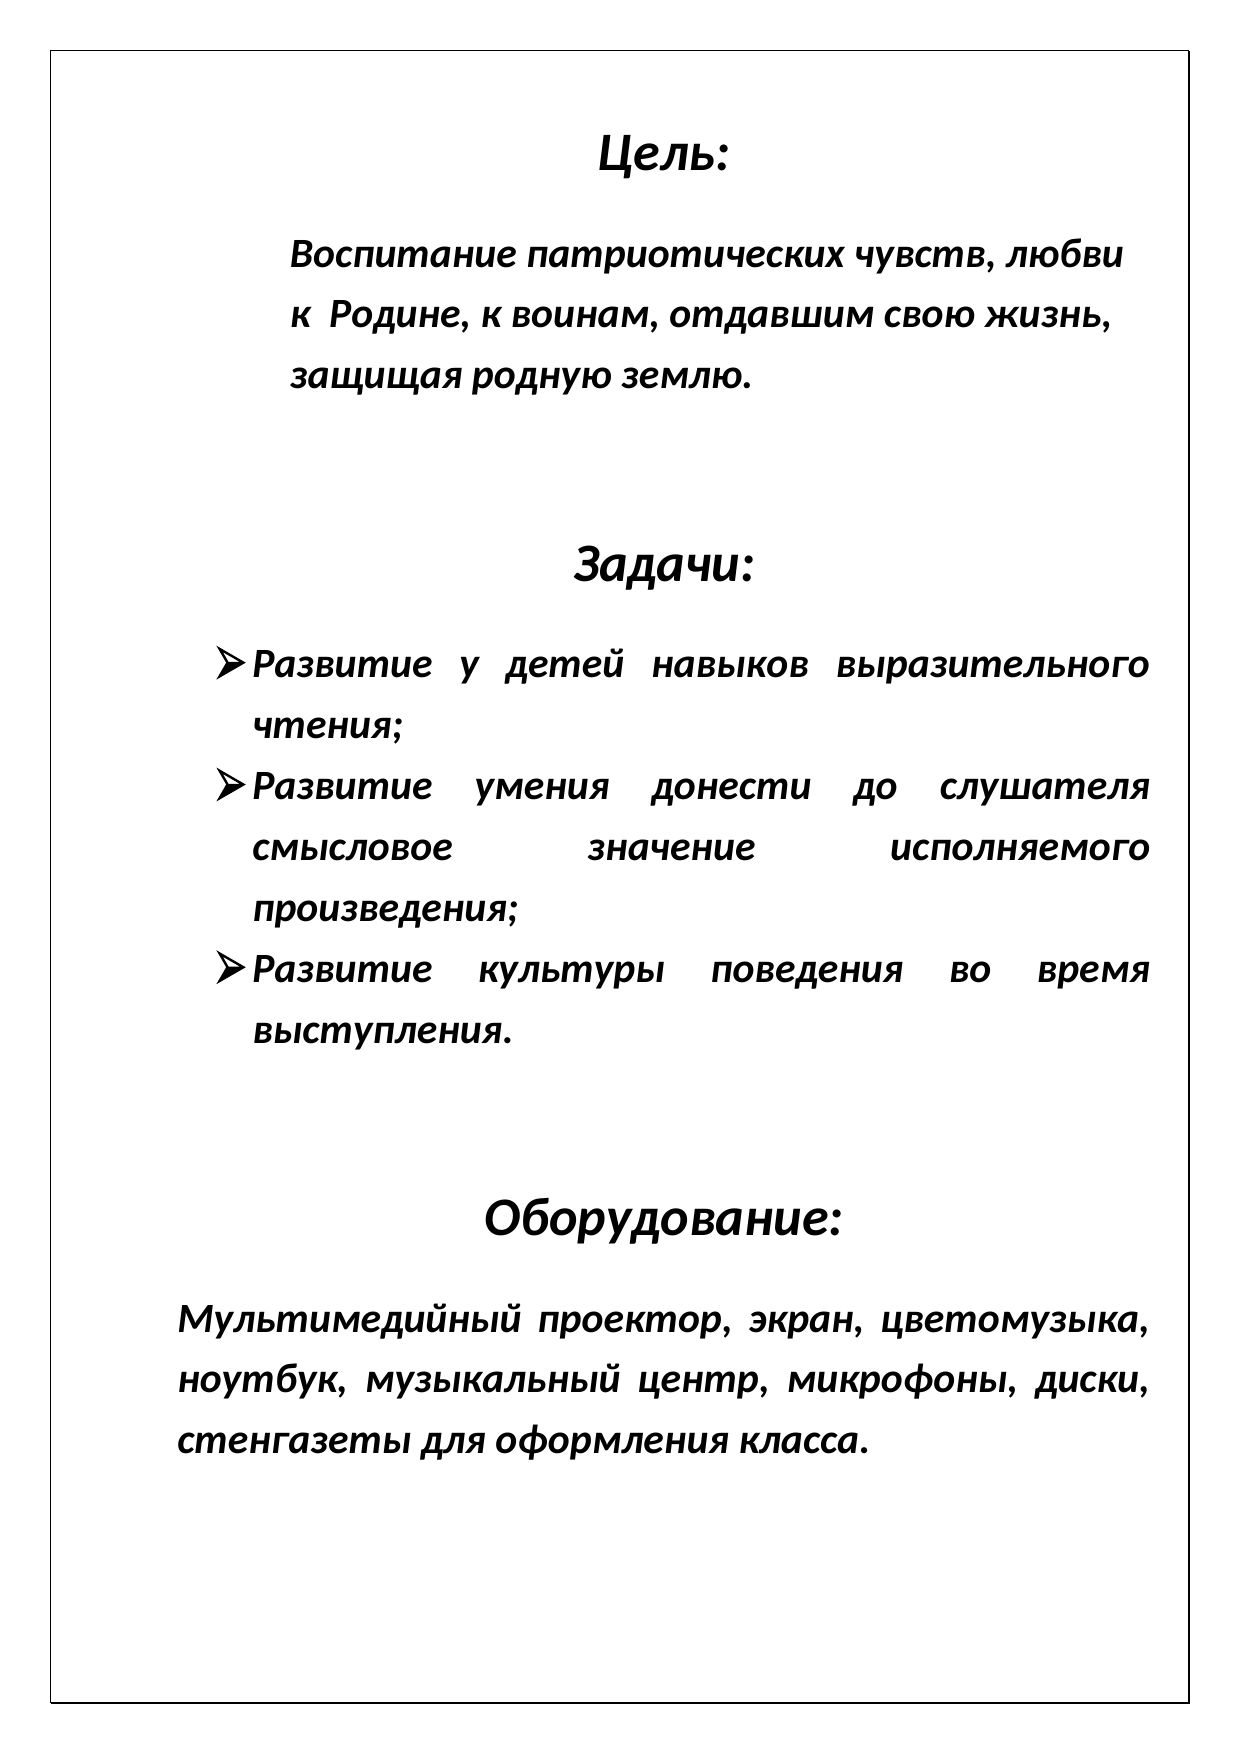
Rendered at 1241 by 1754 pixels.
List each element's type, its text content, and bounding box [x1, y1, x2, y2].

text Цель: [177, 118, 1151, 184]
list Развитие культуры поведения во время выступления. [214, 942, 1151, 1054]
text Задачи: [177, 529, 1151, 595]
list Развитие умения донести до слушателя смысловое значение исполняемого произведения; [214, 759, 1151, 932]
text Мультимедийный проектор, экран, цветомузыка, ноутбук, музыкальный центр, микрофоны, диски, стенгазеты для оформления класса. [177, 1292, 1151, 1464]
text Оборудование: [177, 1183, 1151, 1249]
list Воспитание патриотических чувств, любви к Родине, к воинам, отдавшим свою жизнь, защищая родную землю. [289, 227, 1151, 399]
list Развитие у детей навыков выразительного чтения; [214, 637, 1151, 749]
